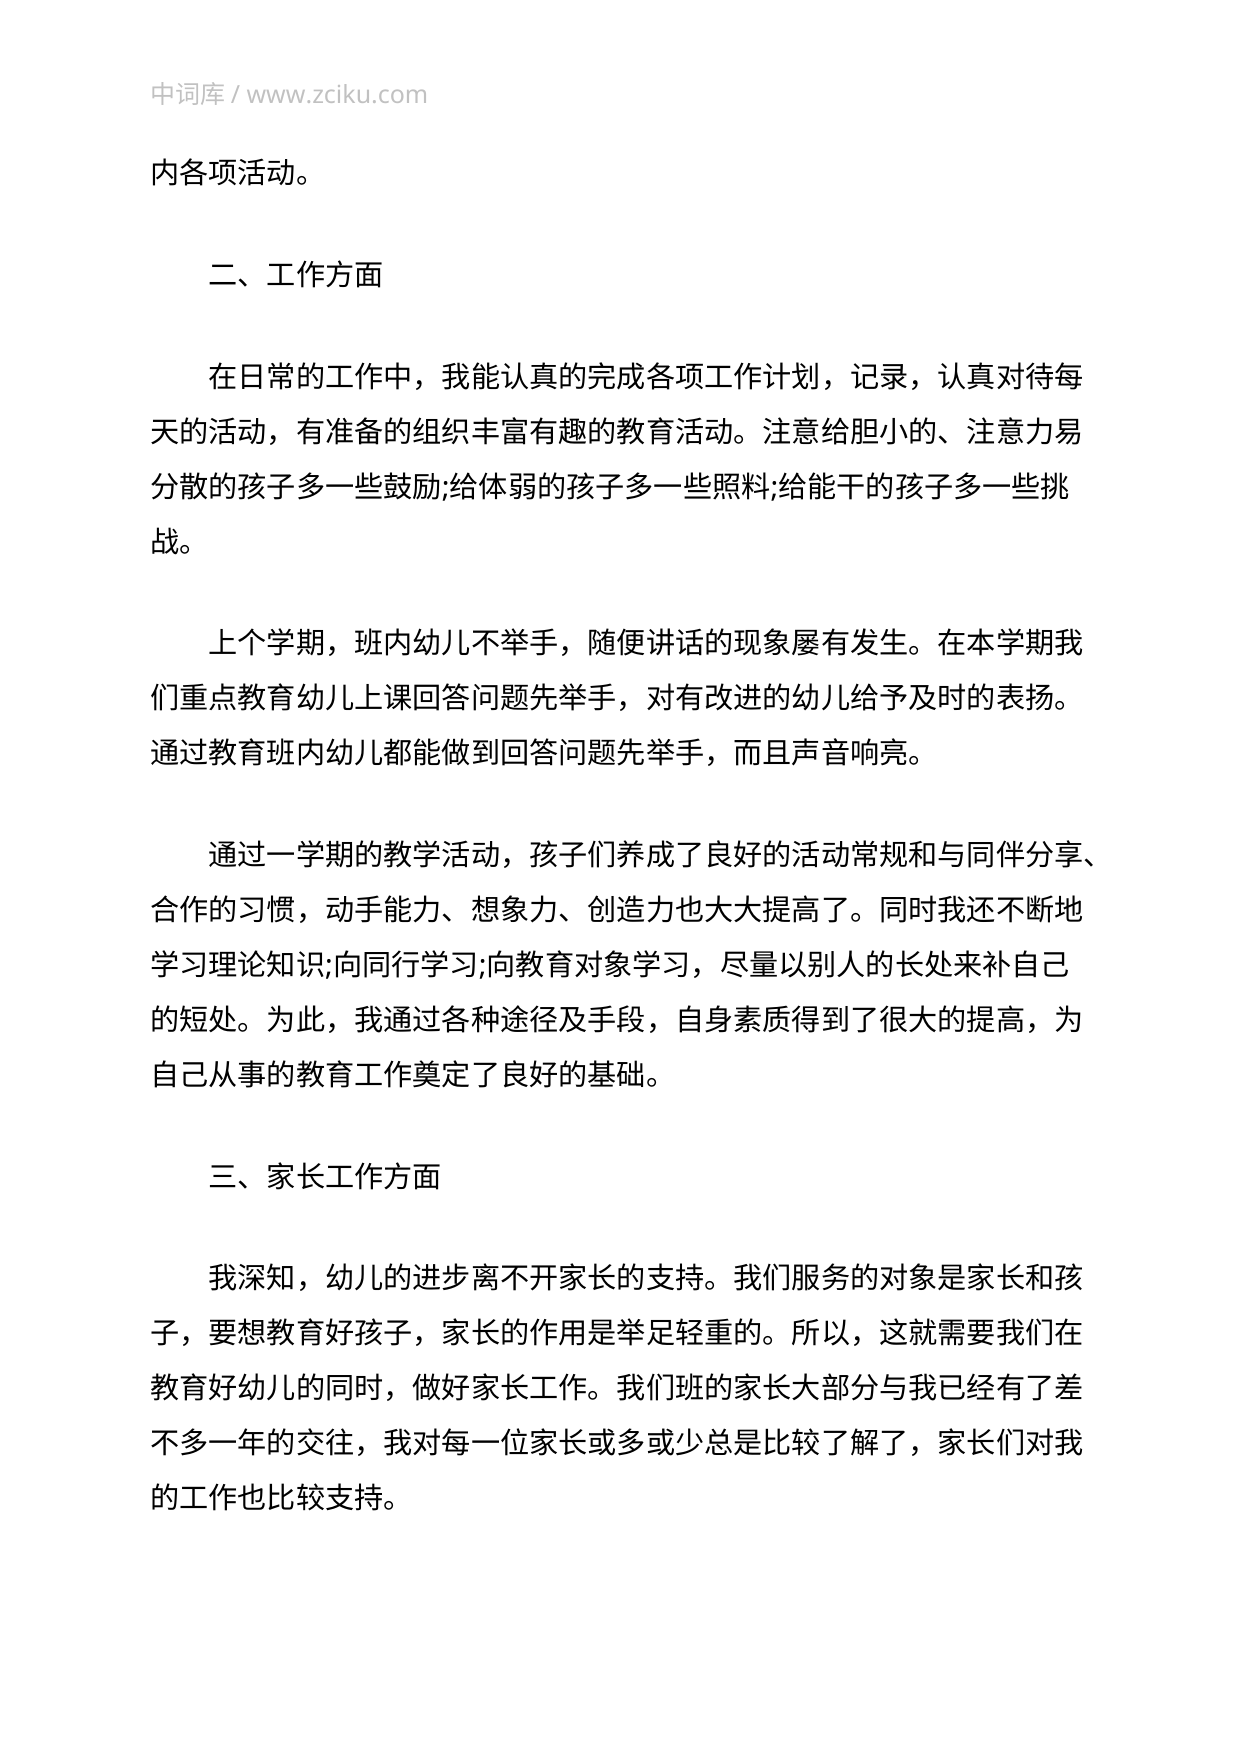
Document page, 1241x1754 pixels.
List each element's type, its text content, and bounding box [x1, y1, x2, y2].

text 三、家长工作方面 [150, 1153, 1090, 1195]
text 在日常的工作中，我能认真的完成各项工作计划，记录，认真对待每天的活动，有准备的组织丰富有趣的教育活动。注意给胆小的、注意力易分散的孩子多一些鼓励;给体弱的孩子多一些照料;给能干的孩子多一些挑战。 [150, 353, 1090, 561]
text 我深知，幼儿的进步离不开家长的支持。我们服务的对象是家长和孩子，要想教育好孩子，家长的作用是举足轻重的。所以，这就需要我们在教育好幼儿的同时，做好家长工作。我们班的家长大部分与我已经有了差不多一年的交往，我对每一位家长或多或少总是比较了解了，家长们对我的工作也比较支持。 [150, 1255, 1090, 1517]
text 二、工作方面 [150, 252, 1090, 294]
text 通过一学期的教学活动，孩子们养成了良好的活动常规和与同伴分享、合作的习惯，动手能力、想象力、创造力也大大提高了。同时我还不断地学习理论知识;向同行学习;向教育对象学习，尽量以别人的长处来补自己的短处。为此，我通过各种途径及手段，自身素质得到了很大的提高，为自己从事的教育工作奠定了良好的基础。 [150, 832, 1090, 1094]
text 上个学期，班内幼儿不举手，随便讲话的现象屡有发生。在本学期我们重点教育幼儿上课回答问题先举手，对有改进的幼儿给予及时的表扬。通过教育班内幼儿都能做到回答问题先举手，而且声音响亮。 [150, 620, 1090, 772]
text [150, 150, 1090, 192]
